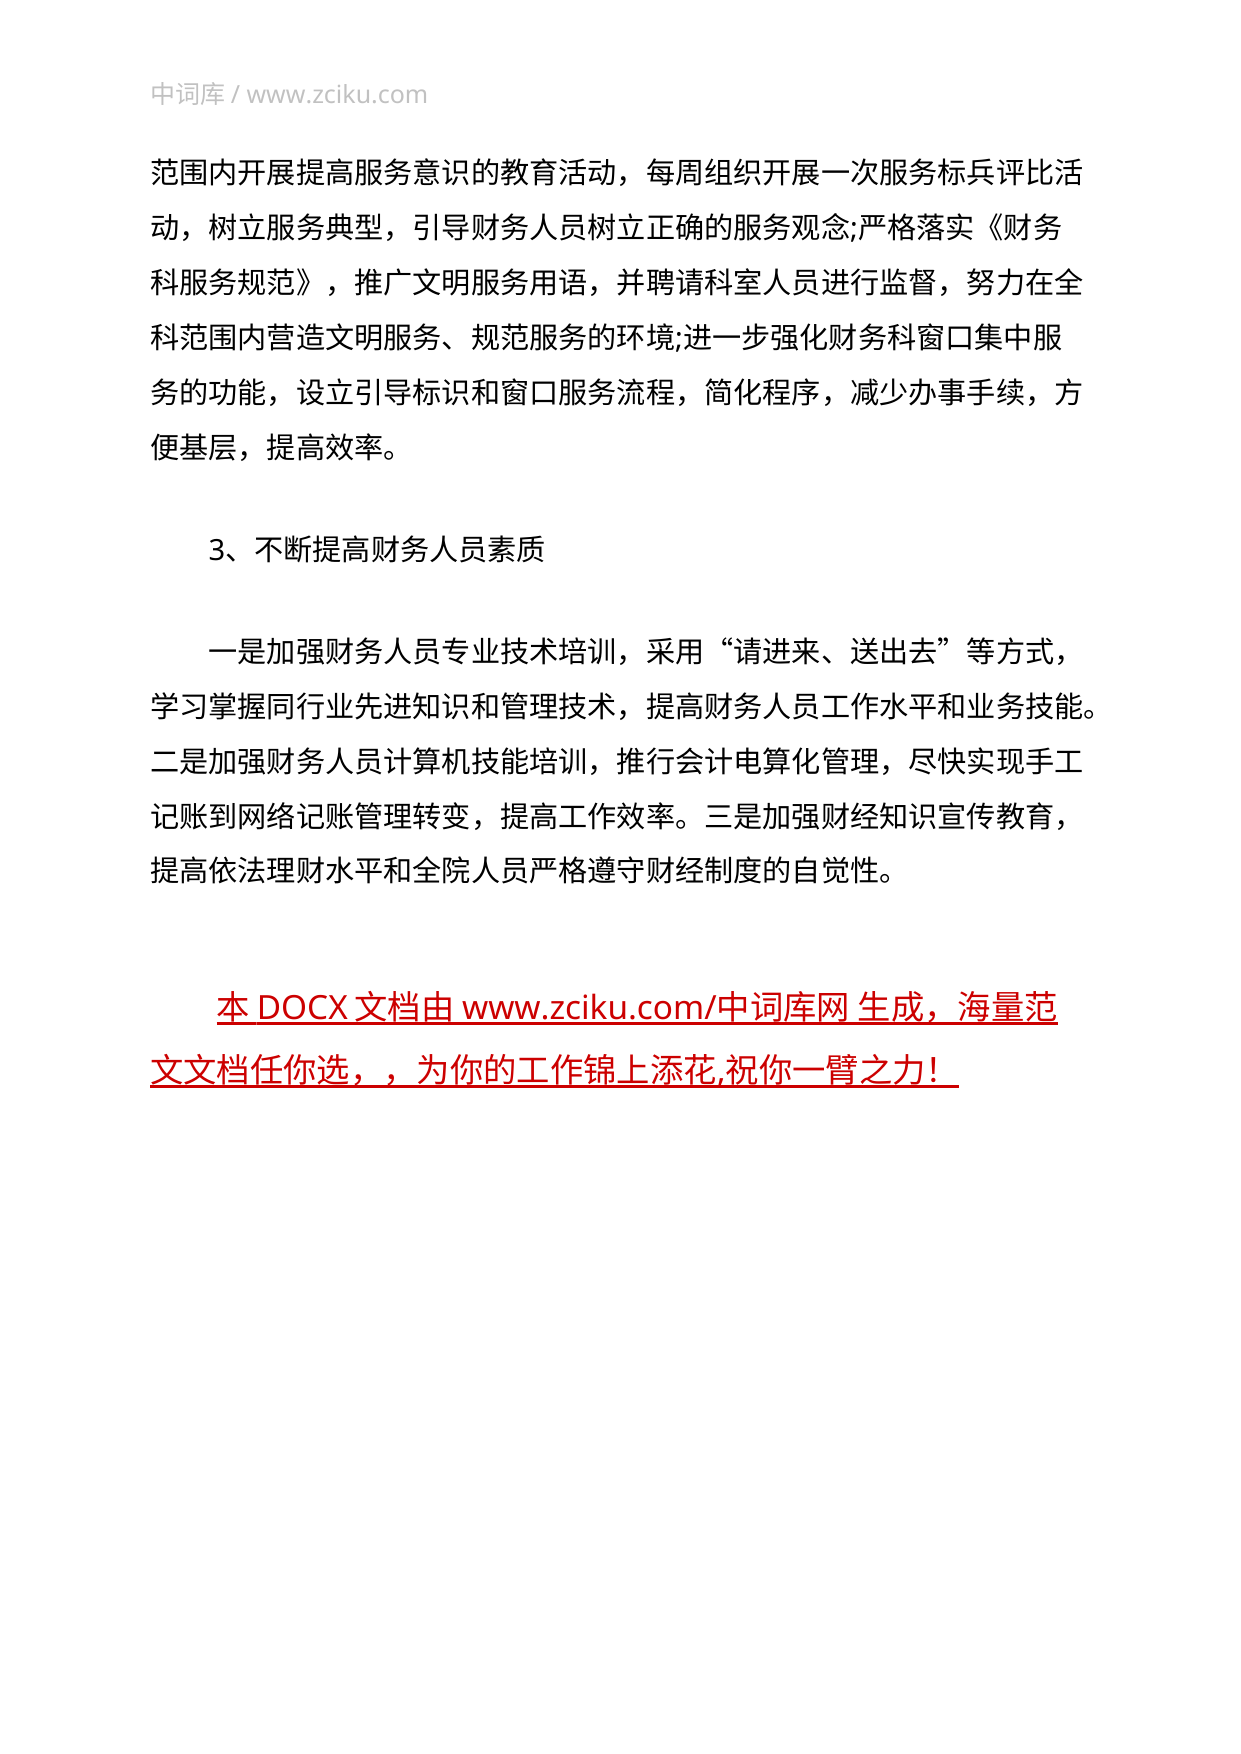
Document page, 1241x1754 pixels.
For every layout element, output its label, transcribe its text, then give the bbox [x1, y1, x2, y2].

text 一是加强财务人员专业技术培训，采用“请进来、送出去”等方式，学习掌握同行业先进知识和管理技术，提高财务人员工作水平和业务技能。二是加强财务人员计算机技能培训，推行会计电算化管理，尽快实现手工记账到网络记账管理转变，提高工作效率。三是加强财经知识宣传教育，提高依法理财水平和全院人员严格遵守财经制度的自觉性。 [150, 628, 1090, 890]
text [150, 150, 1090, 467]
text 本DOCX文档由 www.zciku.com/中词库网 生成，海量范文文档任你选，，为你的工作锦上添花,祝你一臂之力！ [150, 981, 1090, 1092]
text 3、不断提高财务人员素质 [150, 526, 1090, 569]
